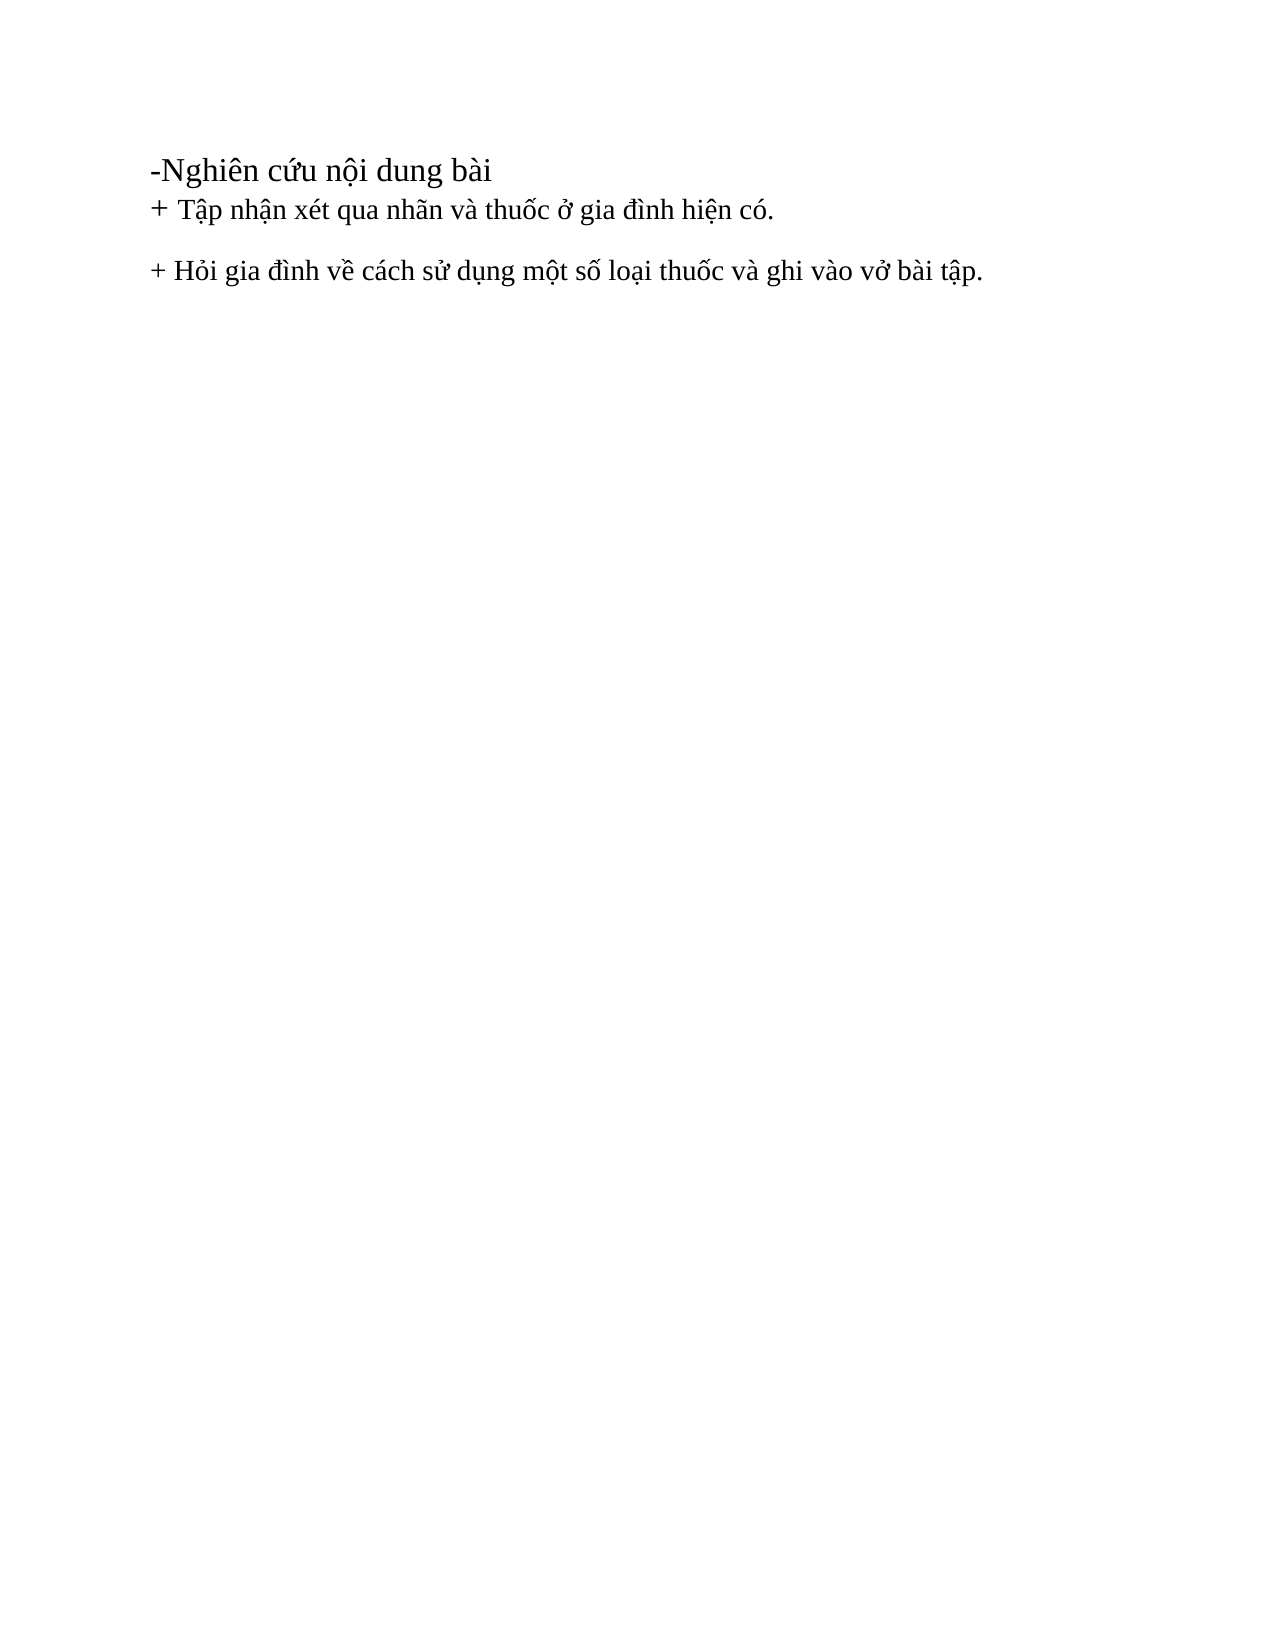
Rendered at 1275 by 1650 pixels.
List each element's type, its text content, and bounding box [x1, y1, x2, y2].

text + Tập nhận xét qua nhãn và thuốc ở gia đình hiện có. [150, 188, 1125, 227]
list -Nghiên cứu nội dung bài [150, 150, 1125, 188]
text + Hỏi gia đình về cách sử dụng một số loại thuốc và ghi vào vở bài tập. [150, 253, 1125, 287]
